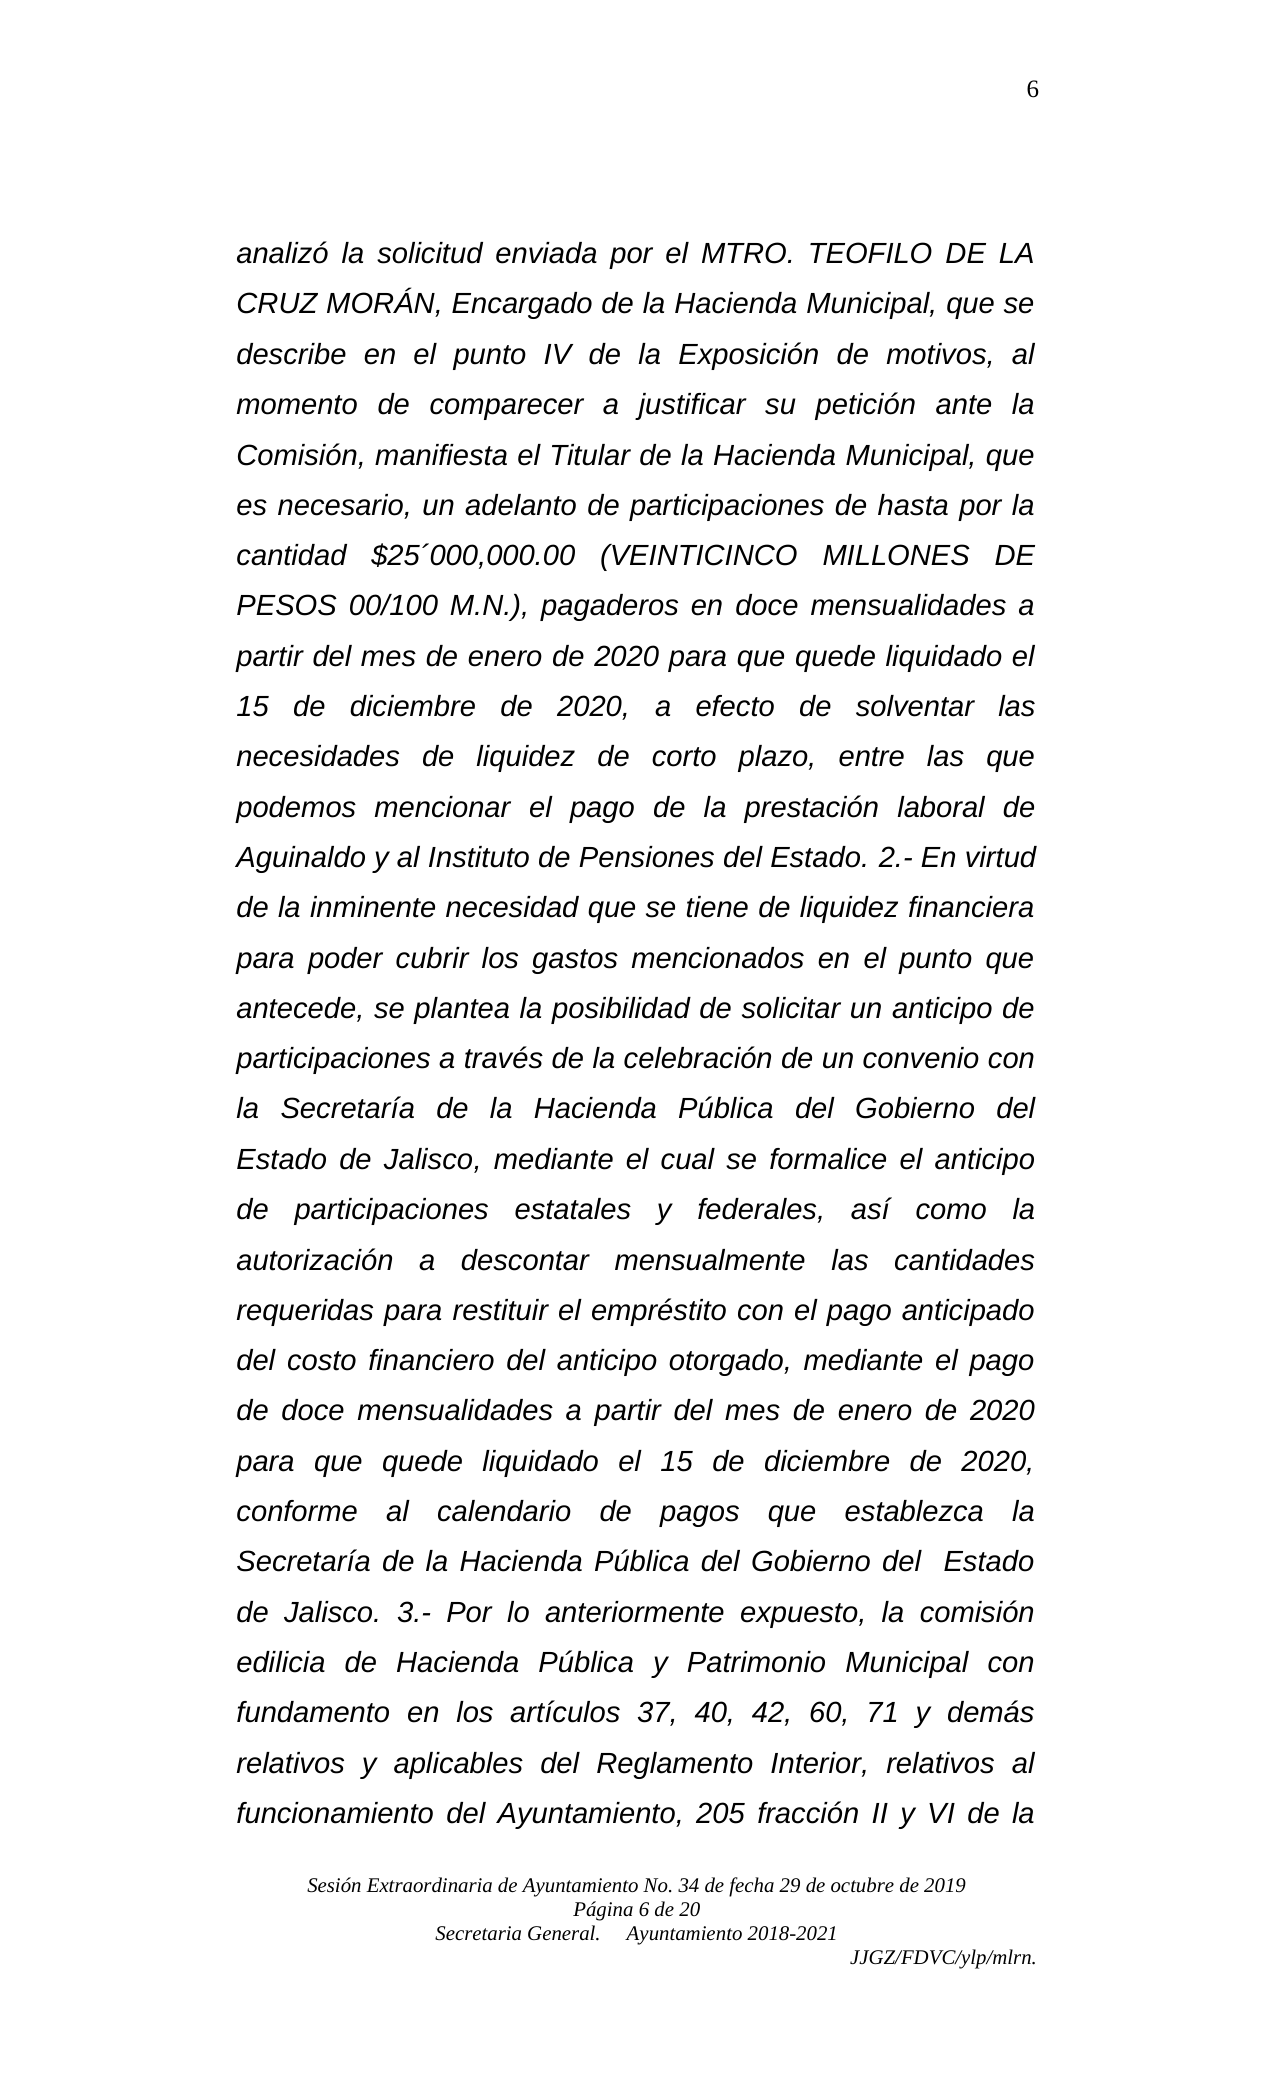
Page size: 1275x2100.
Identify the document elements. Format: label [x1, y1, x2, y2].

text [236, 236, 1039, 1829]
